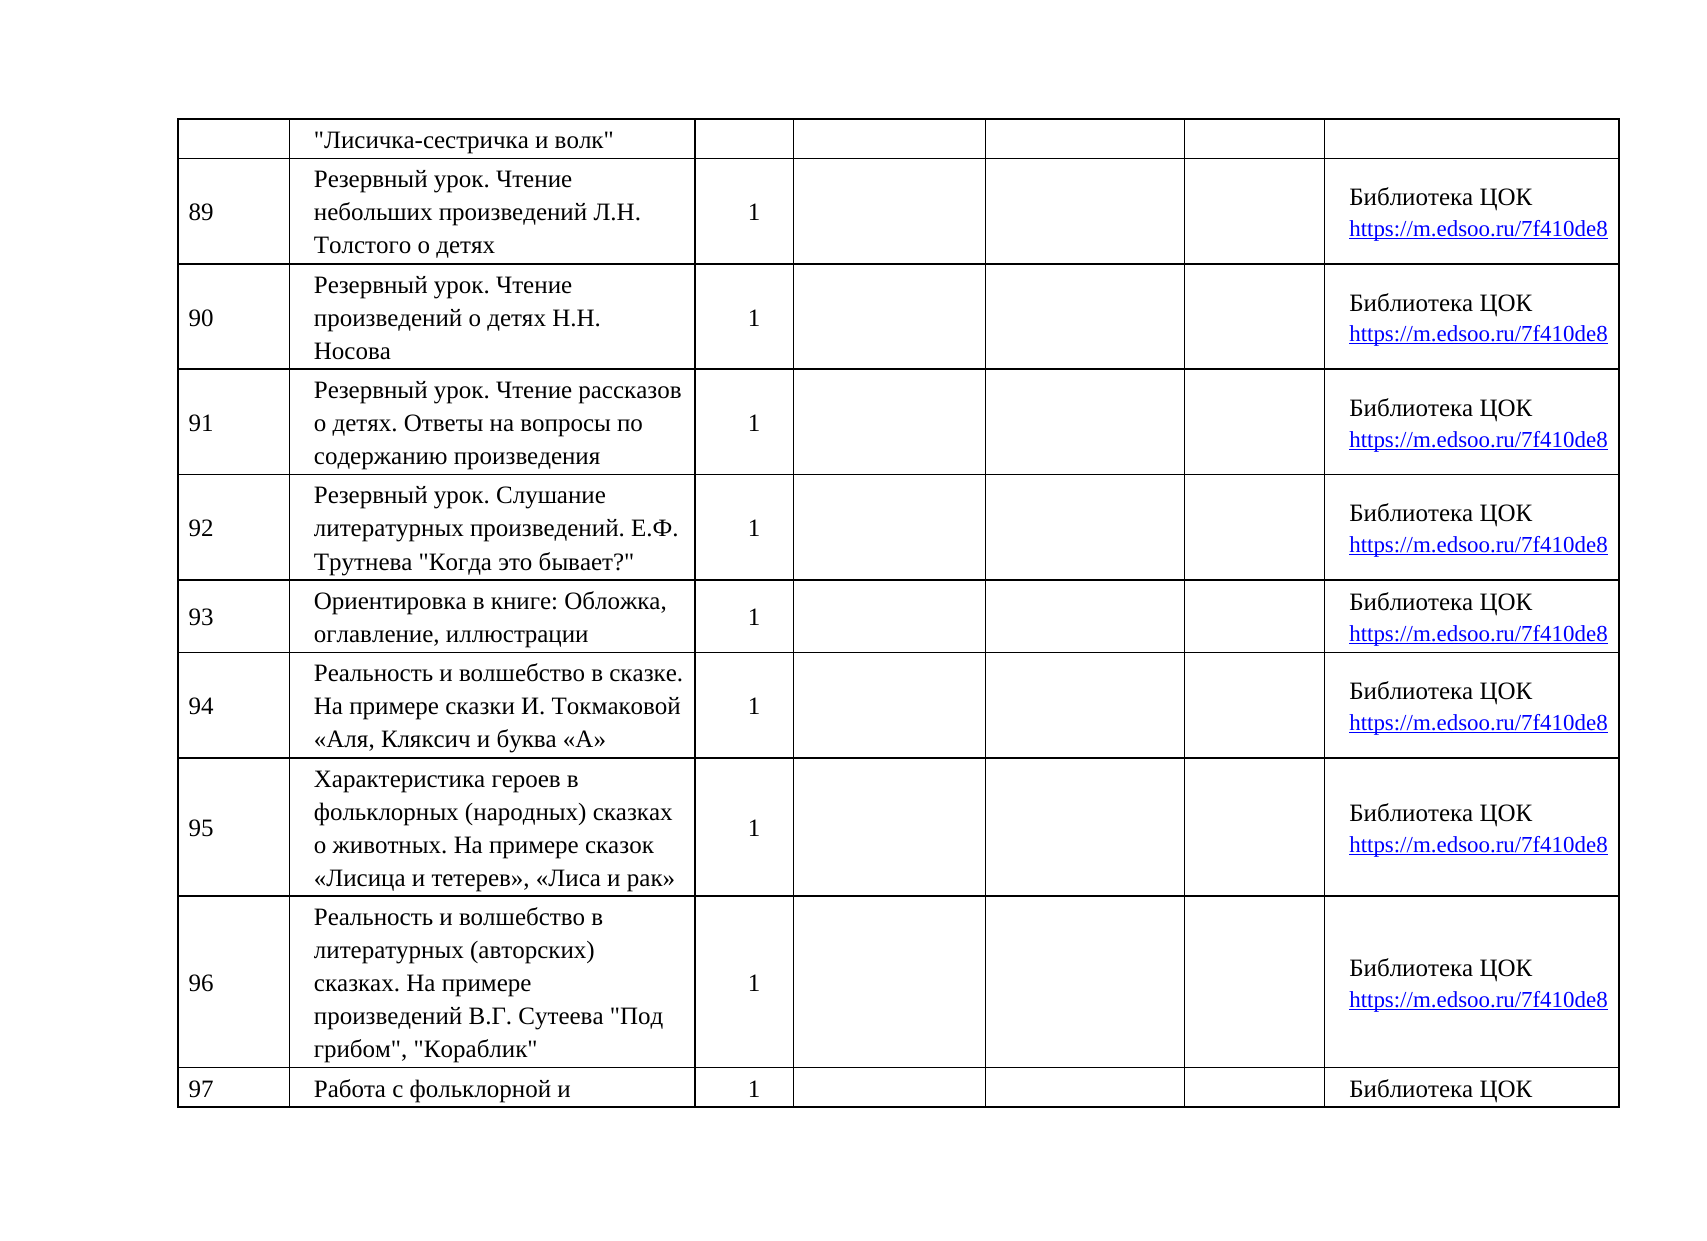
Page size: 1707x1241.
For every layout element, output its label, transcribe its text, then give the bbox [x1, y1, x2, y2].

table_cell [986, 120, 1184, 157]
table_cell [986, 897, 1184, 1067]
table_cell 1 [696, 159, 793, 263]
table_cell 1 [696, 265, 793, 368]
table_cell 94 [179, 653, 289, 757]
table_cell [794, 475, 985, 579]
table_cell Библиотека ЦОК https://m.edsoo.ru/7f410de8 [1325, 897, 1618, 1067]
table_cell [794, 759, 985, 895]
table_cell 97 [179, 1068, 289, 1106]
table_cell 91 [179, 370, 289, 474]
table_cell [794, 653, 985, 757]
table_cell 1 [696, 120, 793, 157]
table_cell [986, 475, 1184, 579]
table_cell [794, 581, 985, 652]
table_cell [794, 1068, 985, 1106]
table_cell [794, 265, 985, 368]
table_cell 88 [179, 120, 289, 157]
table_cell [1185, 159, 1324, 263]
table_cell [986, 653, 1184, 757]
table_cell [794, 897, 985, 1067]
table_cell Реальность и волшебство в литературных (авторских) сказках. На примере произведений В.Г. Сутеева "Под грибом", "Кораблик" [290, 897, 694, 1067]
table_cell [1185, 759, 1324, 895]
table_cell [1185, 653, 1324, 757]
table_cell [986, 1068, 1184, 1106]
table_cell Библиотека ЦОК https://m.edsoo.ru/7f410de8 [1325, 159, 1618, 263]
table_cell 1 [696, 475, 793, 579]
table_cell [290, 1068, 694, 1106]
table_cell [1185, 475, 1324, 579]
table_cell 96 [179, 897, 289, 1067]
table_cell [794, 159, 985, 263]
table_cell Библиотека ЦОК https://m.edsoo.ru/7f410de8 [1325, 370, 1618, 474]
table_cell Резервный урок. Чтение произведений о детях Н.Н. Носова [290, 265, 694, 368]
table_cell Резервный урок. Чтение небольших произведений Л.Н. Толстого о детях [290, 159, 694, 263]
table_cell [794, 370, 985, 474]
table_cell Библиотека ЦОК https://m.edsoo.ru/7f410de8 [1325, 759, 1618, 895]
table_cell [1185, 120, 1324, 157]
table_cell [986, 759, 1184, 895]
table_cell Библиотека ЦОК https://m.edsoo.ru/7f410de8 [1325, 475, 1618, 579]
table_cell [290, 120, 694, 157]
table_cell Библиотека ЦОК https://m.edsoo.ru/7f410de8 [1325, 653, 1618, 757]
table_cell Ориентировка в книге: Обложка, оглавление, иллюстрации [290, 581, 694, 652]
table_cell 89 [179, 159, 289, 263]
table_cell 1 [696, 759, 793, 895]
table_cell 93 [179, 581, 289, 652]
table_cell Резервный урок. Чтение рассказов о детях. Ответы на вопросы по содержанию произведения [290, 370, 694, 474]
table_cell 92 [179, 475, 289, 579]
table_cell 1 [696, 370, 793, 474]
table_cell [1185, 265, 1324, 368]
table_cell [1325, 120, 1618, 157]
table_cell 90 [179, 265, 289, 368]
table_cell [1185, 1068, 1324, 1106]
table_cell 1 [696, 897, 793, 1067]
table_cell [1185, 897, 1324, 1067]
table_cell [1185, 370, 1324, 474]
table_cell [986, 370, 1184, 474]
table_cell [794, 120, 985, 157]
table_cell 95 [179, 759, 289, 895]
table_cell [986, 159, 1184, 263]
table_cell [986, 581, 1184, 652]
table_cell [986, 265, 1184, 368]
table_cell 1 [696, 581, 793, 652]
table_cell [1185, 581, 1324, 652]
table_cell 1 [696, 1068, 793, 1106]
table_cell Реальность и волшебство в сказке. На примере сказки И. Токмаковой «Аля, Кляксич и буква «А» [290, 653, 694, 757]
table_cell Библиотека ЦОК https://m.edsoo.ru/7f410de8 [1325, 265, 1618, 368]
table_cell Характеристика героев в фольклорных (народных) сказках о животных. На примере сказок «Лисица и тетерев», «Лиса и рак» [290, 759, 694, 895]
table_cell Резервный урок. Слушание литературных произведений. Е.Ф. Трутнева "Когда это бывает?" [290, 475, 694, 579]
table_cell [1325, 1068, 1618, 1106]
table_cell Библиотека ЦОК https://m.edsoo.ru/7f410de8 [1325, 581, 1618, 652]
table_cell 1 [696, 653, 793, 757]
